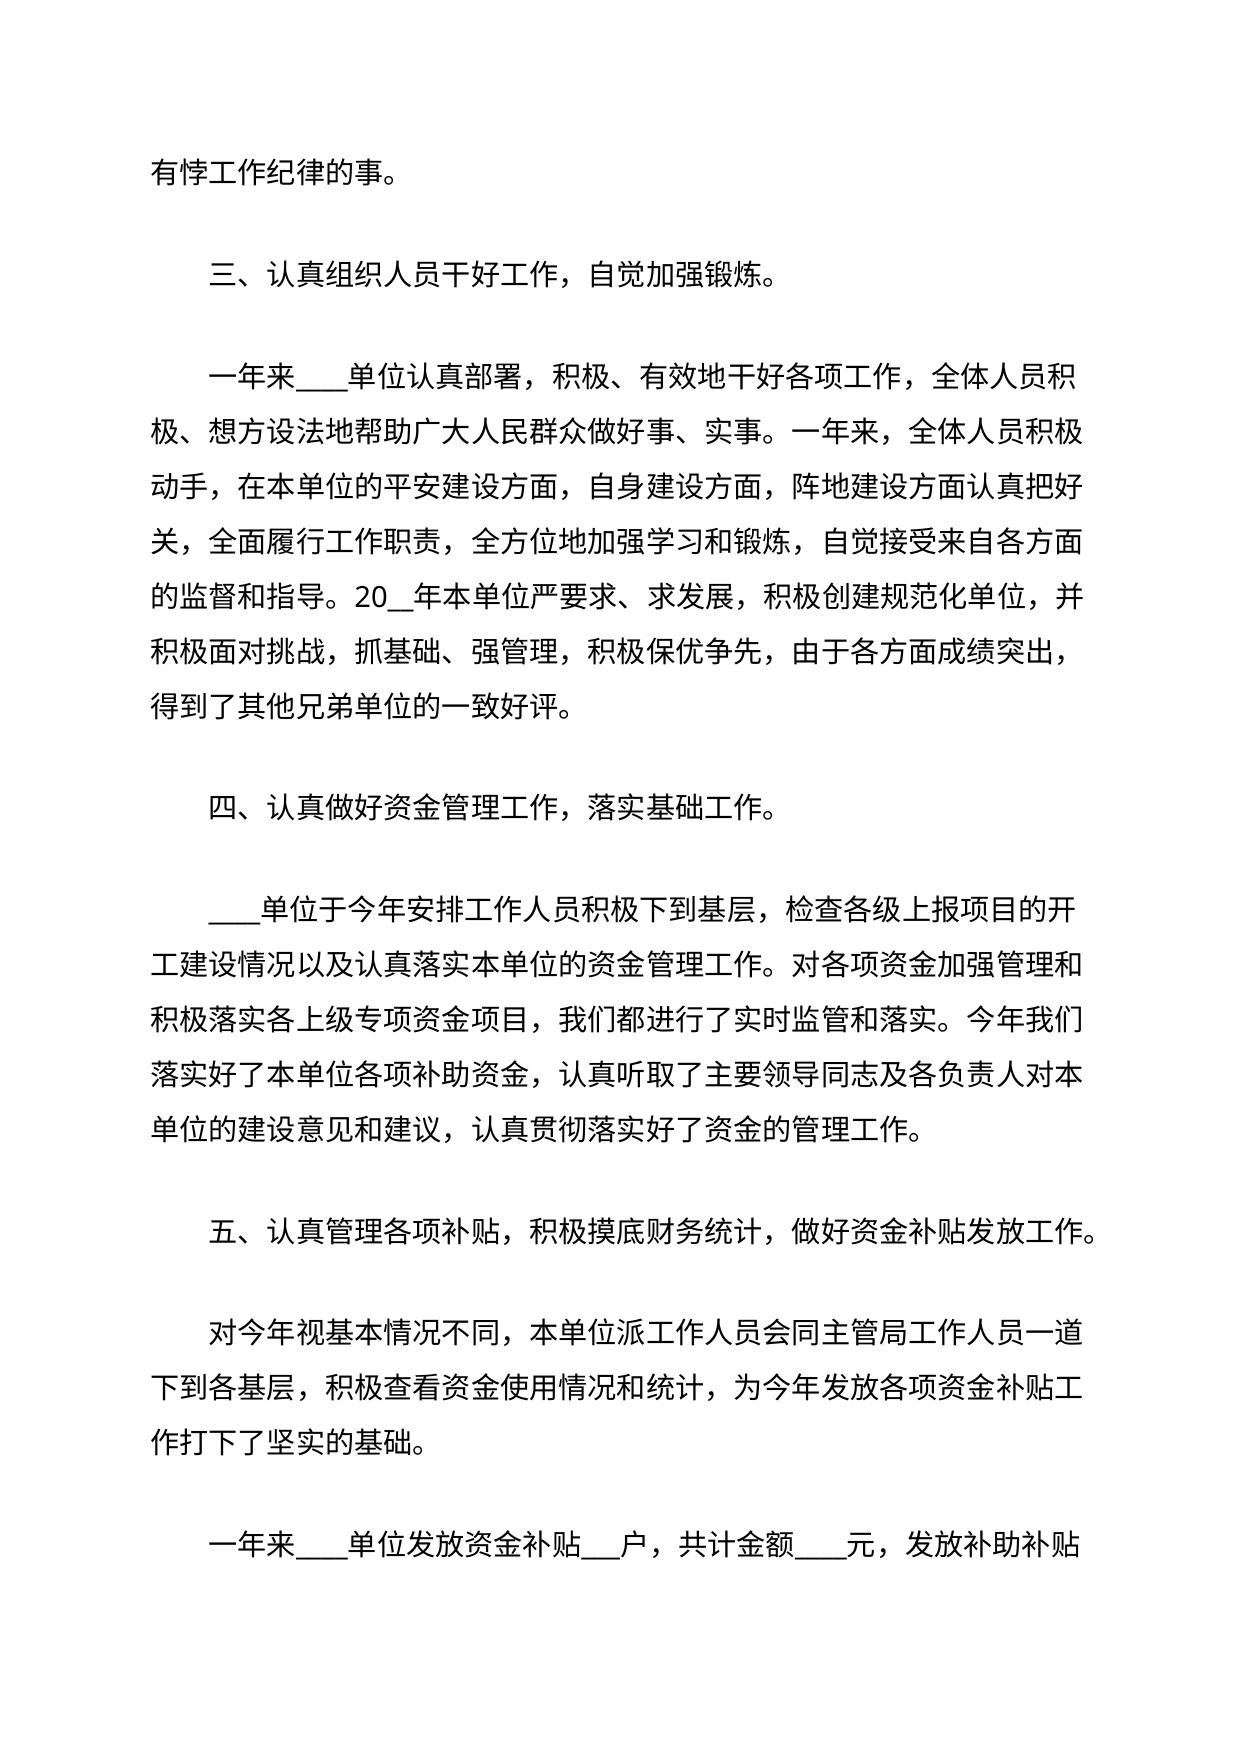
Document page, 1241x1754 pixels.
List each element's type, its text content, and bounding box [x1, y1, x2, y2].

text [150, 150, 1090, 192]
text 对今年视基本情况不同，本单位派工作人员会同主管局工作人员一道下到各基层，积极查看资金使用情况和统计，为今年发放各项资金补贴工作打下了坚实的基础。 [150, 1310, 1090, 1462]
text ____单位于今年安排工作人员积极下到基层，检查各级上报项目的开工建设情况以及认真落实本单位的资金管理工作。对各项资金加强管理和积极落实各上级专项资金项目，我们都进行了实时监管和落实。今年我们落实好了本单位各项补助资金，认真听取了主要领导同志及各负责人对本单位的建设意见和建议，认真贯彻落实好了资金的管理工作。 [150, 887, 1090, 1149]
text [150, 1521, 1090, 1564]
text 四、认真做好资金管理工作，落实基础工作。 [150, 785, 1090, 827]
text 一年来____单位认真部署，积极、有效地干好各项工作，全体人员积极、想方设法地帮助广大人民群众做好事、实事。一年来，全体人员积极动手，在本单位的平安建设方面，自身建设方面，阵地建设方面认真把好关，全面履行工作职责，全方位地加强学习和锻炼，自觉接受来自各方面的监督和指导。20__年本单位严要求、求发展，积极创建规范化单位，并积极面对挑战，抓基础、强管理，积极保优争先，由于各方面成绩突出，得到了其他兄弟单位的一致好评。 [150, 353, 1090, 725]
text 三、认真组织人员干好工作，自觉加强锻炼。 [150, 252, 1090, 294]
text 五、认真管理各项补贴，积极摸底财务统计，做好资金补贴发放工作。 [150, 1208, 1090, 1250]
